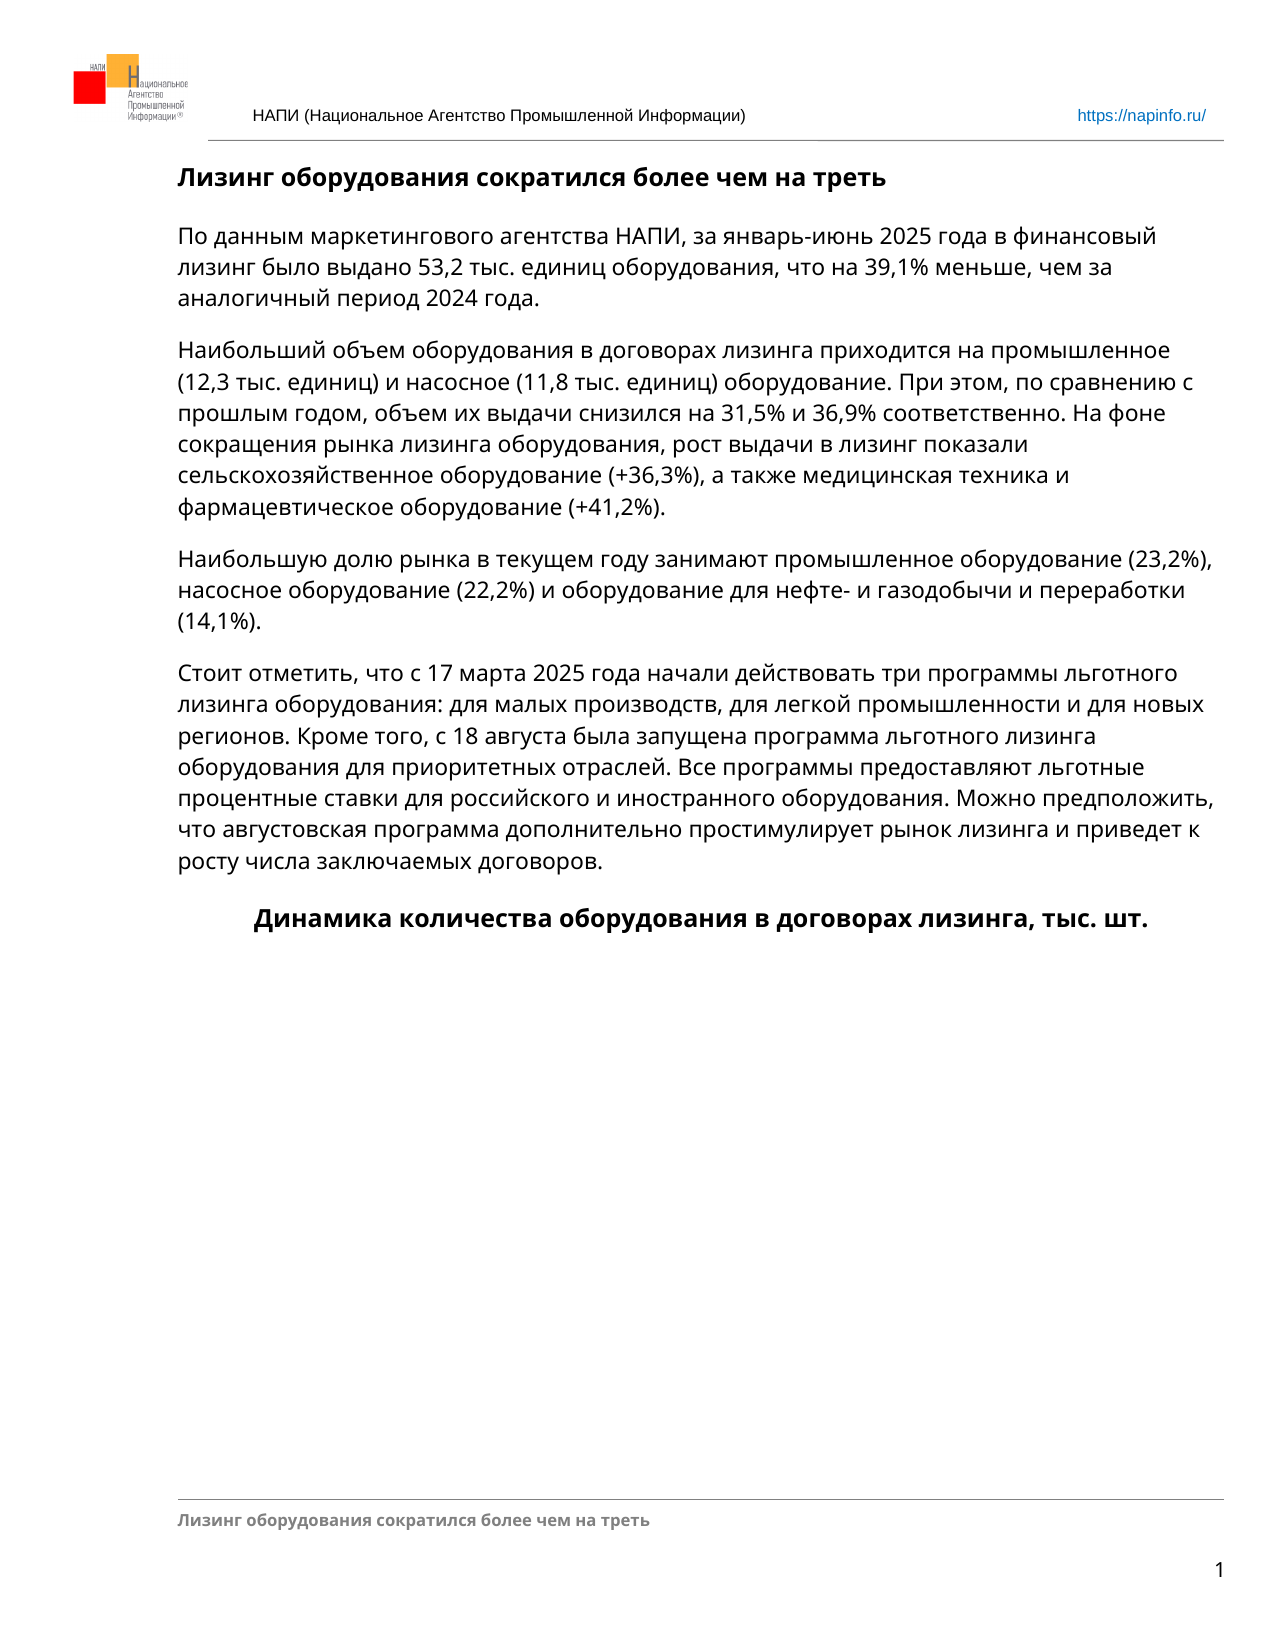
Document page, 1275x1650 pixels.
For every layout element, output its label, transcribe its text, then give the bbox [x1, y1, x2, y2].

text Наибольшую долю рынка в текущем году занимают промышленное оборудование (23,2%), насосное оборудование (22,2%) и оборудование для нефте- и газодобычи и переработки (14,1%). [177, 543, 1226, 636]
text Динамика количества оборудования в договорах лизинга, тыс. шт. [177, 901, 1226, 935]
text Наибольший объем оборудования в договорах лизинга приходится на промышленное (12,3 тыс. единиц) и насосное (11,8 тыс. единиц) оборудование. При этом, по сравнению с прошлым годом, объем их выдачи снизился на 31,5% и 36,9% соответственно. На фоне сокращения рынка лизинга оборудования, рост выдачи в лизинг показали сельскохозяйственное оборудование (+36,3%), а также медицинская техника и фармацевтическое оборудование (+41,2%). [177, 334, 1226, 522]
picture [73, 54, 188, 122]
text Стоит отметить, что с 17 марта 2025 года начали действовать три программы льготного лизинга оборудования: для малых производств, для легкой промышленности и для новых регионов. Кроме того, с 18 августа была запущена программа льготного лизинга оборудования для приоритетных отраслей. Все программы предоставляют льготные процентные ставки для российского и иностранного оборудования. Можно предположить, что августовская программа дополнительно простимулирует рынок лизинга и приведет к росту числа заключаемых договоров. [177, 657, 1226, 876]
text Лизинг оборудования сократился более чем на треть [177, 160, 1226, 194]
text По данным маркетингового агентства НАПИ, за январь-июнь 2025 года в финансовый лизинг было выдано 53,2 тыс. единиц оборудования, что на 39,1% меньше, чем за аналогичный период 2024 года. [177, 220, 1226, 313]
